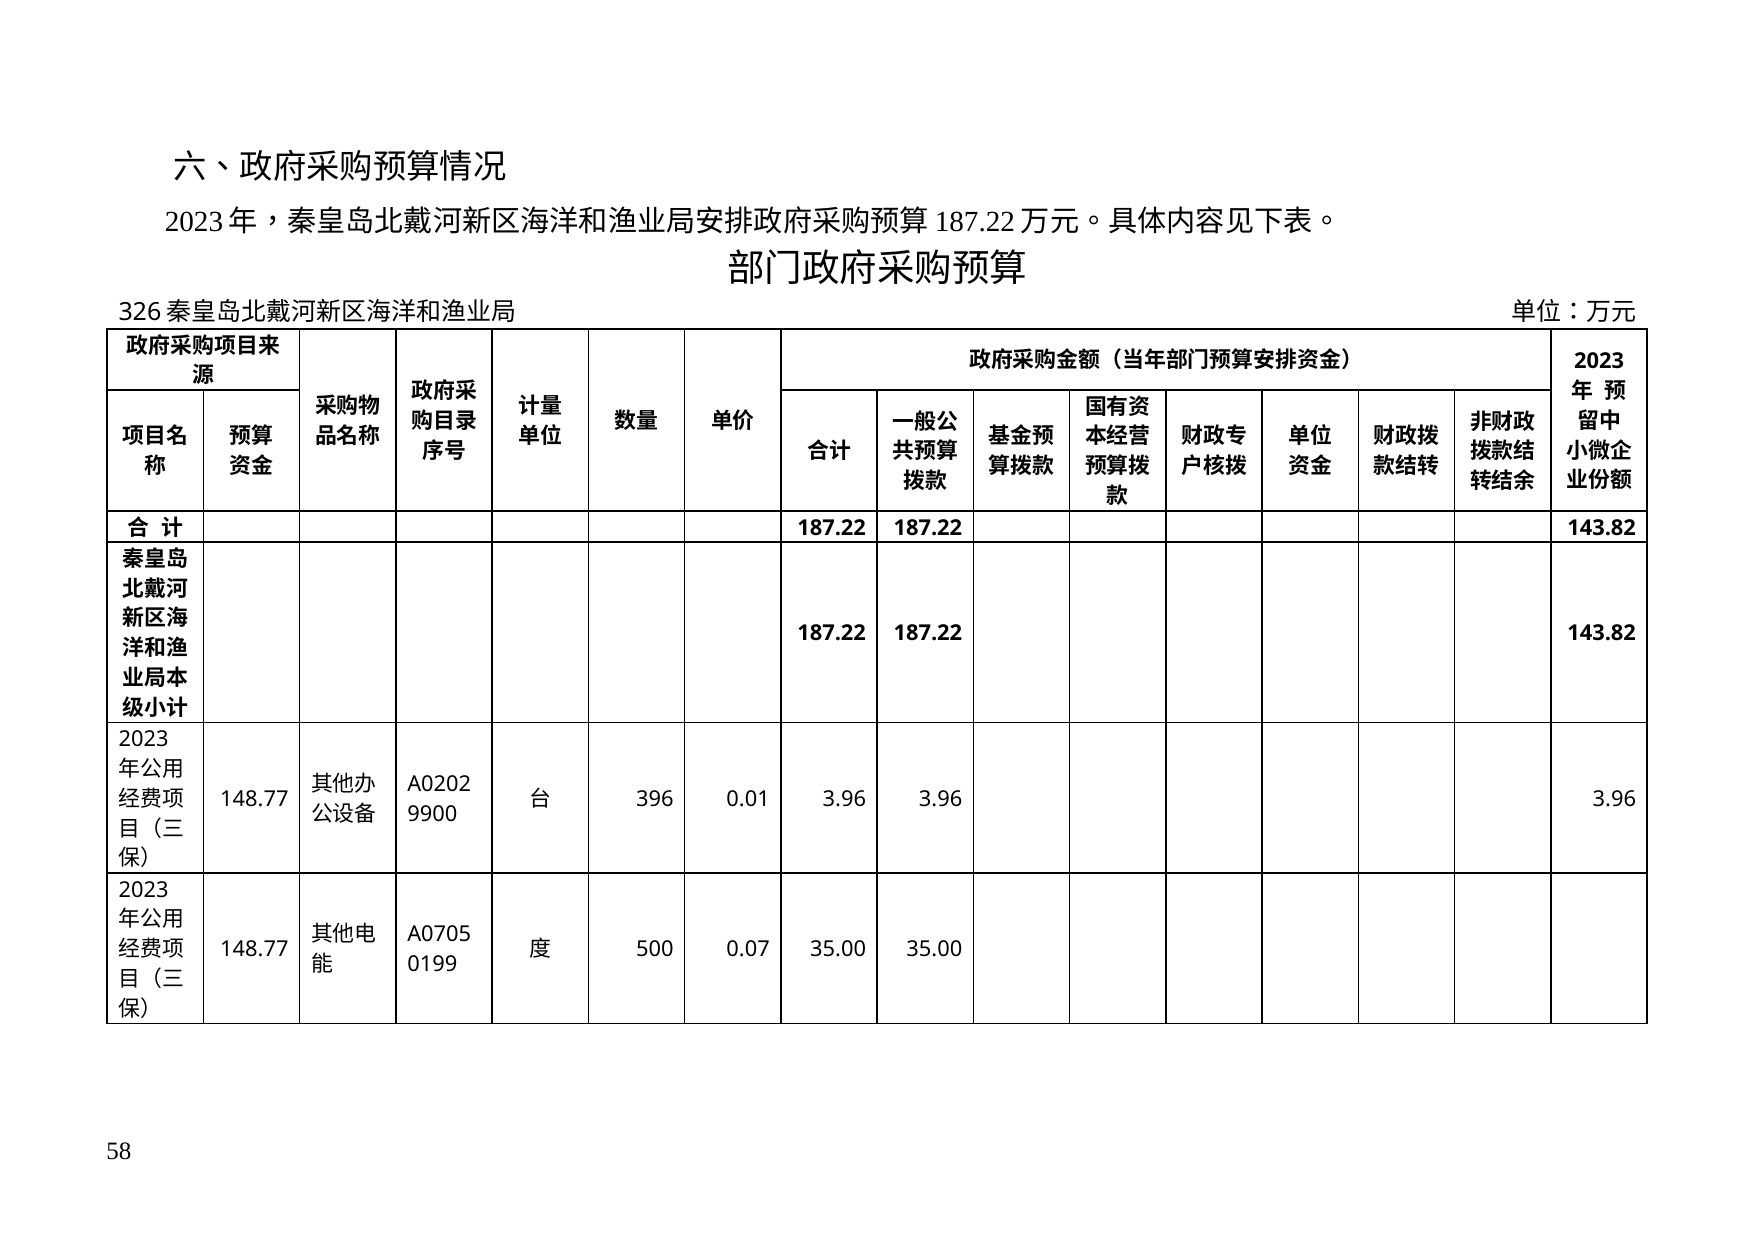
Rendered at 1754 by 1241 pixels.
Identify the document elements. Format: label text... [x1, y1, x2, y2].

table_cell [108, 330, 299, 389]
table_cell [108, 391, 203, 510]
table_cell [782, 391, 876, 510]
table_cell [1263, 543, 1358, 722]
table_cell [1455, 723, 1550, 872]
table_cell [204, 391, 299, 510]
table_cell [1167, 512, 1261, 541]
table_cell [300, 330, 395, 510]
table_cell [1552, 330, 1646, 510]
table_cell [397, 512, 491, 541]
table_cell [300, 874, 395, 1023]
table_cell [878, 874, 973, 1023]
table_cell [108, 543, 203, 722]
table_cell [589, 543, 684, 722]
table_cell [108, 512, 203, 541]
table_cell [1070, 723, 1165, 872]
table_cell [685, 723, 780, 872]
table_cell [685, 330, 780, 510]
text 部门政府采购预算 [106, 241, 1648, 292]
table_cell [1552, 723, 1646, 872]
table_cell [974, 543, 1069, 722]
text 2023年，秦皇岛北戴河新区海洋和渔业局安排政府采购预算187.22万元。具体内容见下表。 [106, 189, 1648, 241]
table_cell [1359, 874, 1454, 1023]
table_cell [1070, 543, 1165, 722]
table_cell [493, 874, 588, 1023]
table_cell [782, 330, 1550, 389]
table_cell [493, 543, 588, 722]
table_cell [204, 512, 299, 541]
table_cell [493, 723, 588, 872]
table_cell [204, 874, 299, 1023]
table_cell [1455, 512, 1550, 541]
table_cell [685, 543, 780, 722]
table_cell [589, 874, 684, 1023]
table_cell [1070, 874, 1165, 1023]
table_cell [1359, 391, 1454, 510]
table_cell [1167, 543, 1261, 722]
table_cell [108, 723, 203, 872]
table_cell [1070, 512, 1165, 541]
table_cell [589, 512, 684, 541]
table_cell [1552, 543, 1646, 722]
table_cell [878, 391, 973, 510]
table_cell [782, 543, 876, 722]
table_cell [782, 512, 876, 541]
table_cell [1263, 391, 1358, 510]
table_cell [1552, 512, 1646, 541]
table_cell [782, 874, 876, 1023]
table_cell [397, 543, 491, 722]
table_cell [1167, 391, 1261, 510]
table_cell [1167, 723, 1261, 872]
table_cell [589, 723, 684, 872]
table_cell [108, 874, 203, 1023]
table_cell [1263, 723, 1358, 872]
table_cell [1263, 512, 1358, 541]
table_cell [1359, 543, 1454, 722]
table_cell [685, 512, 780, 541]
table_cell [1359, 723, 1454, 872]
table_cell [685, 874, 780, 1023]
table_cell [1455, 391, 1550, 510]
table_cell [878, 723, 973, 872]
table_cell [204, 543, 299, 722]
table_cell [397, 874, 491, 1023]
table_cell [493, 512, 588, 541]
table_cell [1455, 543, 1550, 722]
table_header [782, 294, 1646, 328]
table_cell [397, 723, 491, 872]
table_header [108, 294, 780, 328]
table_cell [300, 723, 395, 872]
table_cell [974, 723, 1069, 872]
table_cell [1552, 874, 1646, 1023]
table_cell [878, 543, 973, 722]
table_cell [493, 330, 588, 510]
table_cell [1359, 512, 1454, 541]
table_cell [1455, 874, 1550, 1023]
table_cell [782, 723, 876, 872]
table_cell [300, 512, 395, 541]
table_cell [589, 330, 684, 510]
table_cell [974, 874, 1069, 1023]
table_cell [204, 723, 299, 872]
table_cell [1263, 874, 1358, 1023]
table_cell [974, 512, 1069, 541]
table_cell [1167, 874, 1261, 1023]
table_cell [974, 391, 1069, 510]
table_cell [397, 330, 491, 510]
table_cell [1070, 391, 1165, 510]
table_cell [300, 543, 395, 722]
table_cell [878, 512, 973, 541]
text 六、政府采购预算情况 [106, 143, 1648, 188]
